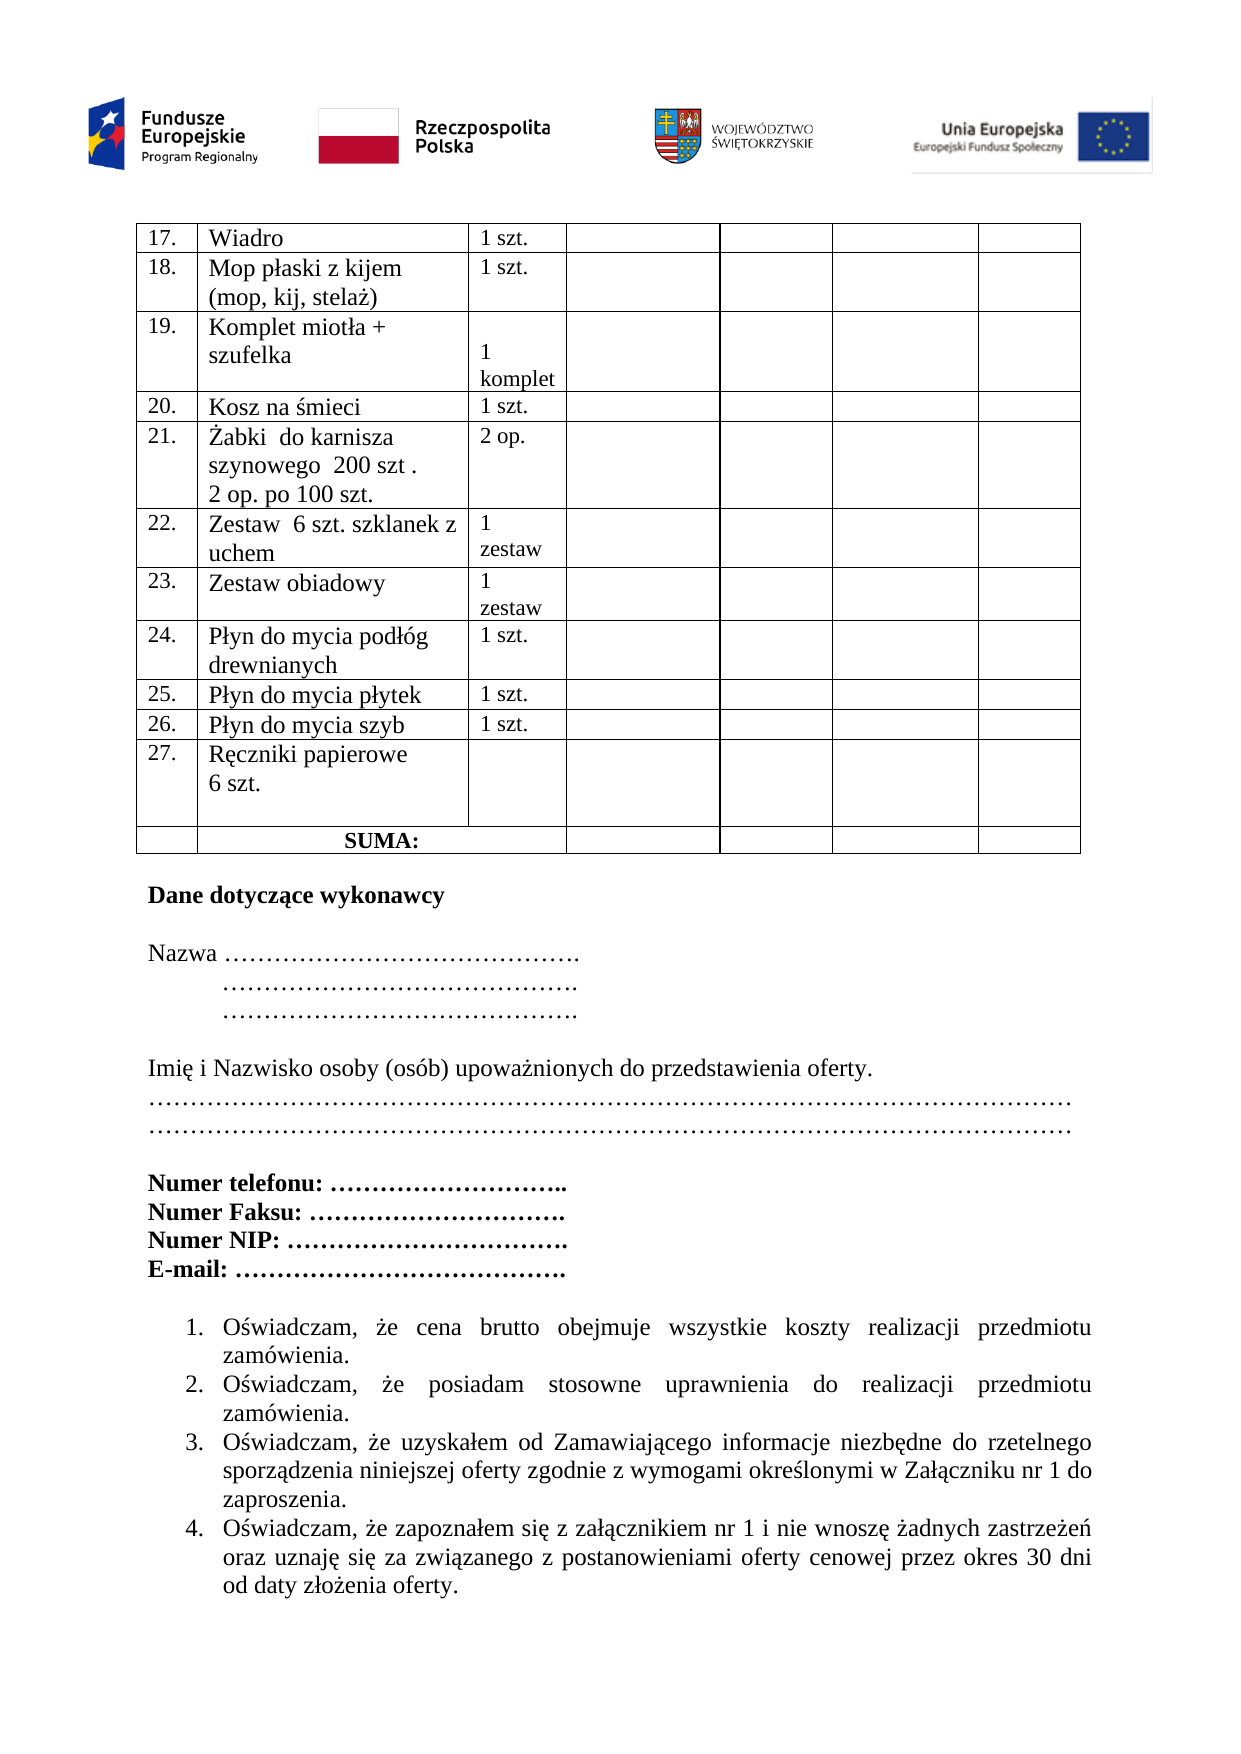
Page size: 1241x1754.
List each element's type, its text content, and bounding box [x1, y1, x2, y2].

table_cell 20. [137, 392, 197, 421]
table_cell [979, 710, 1080, 738]
table_cell 1 szt. [469, 392, 566, 421]
table_cell 1 zestaw [469, 509, 566, 567]
table_cell 1 szt. [469, 253, 566, 311]
table_cell [833, 224, 978, 252]
table_cell 21. [137, 422, 197, 508]
table_cell [979, 568, 1080, 620]
table_cell Płyn do mycia szyb [198, 710, 468, 738]
table_cell [721, 422, 832, 508]
table_cell [979, 312, 1080, 391]
picture [88, 97, 258, 170]
table_cell [721, 680, 832, 709]
text E-mail: …………………………………. [148, 1254, 1093, 1283]
table_cell [833, 422, 978, 508]
table_cell 1 szt. [469, 224, 566, 252]
table_cell 1 szt. [469, 680, 566, 709]
table_cell [979, 509, 1080, 567]
picture [318, 97, 550, 170]
table_cell 1 szt. [469, 621, 566, 679]
text Numer NIP: ……………………………. [148, 1226, 1093, 1254]
table_cell [567, 312, 719, 391]
table_cell [721, 740, 832, 826]
picture [911, 97, 1154, 175]
table_cell [833, 568, 978, 620]
table_cell SUMA: [198, 827, 566, 853]
table_cell [979, 253, 1080, 311]
table_cell Zestaw obiadowy [198, 568, 468, 620]
table_cell [833, 312, 978, 391]
text Nazwa ……………………………………. [148, 938, 1093, 967]
table_cell [567, 827, 719, 853]
table_cell Płyn do mycia płytek [198, 680, 468, 709]
list Oświadczam, że posiadam stosowne uprawnienia do realizacji przedmiotu zamówienia. [185, 1369, 1093, 1427]
table_cell [833, 253, 978, 311]
table_cell 1 zestaw [469, 568, 566, 620]
table_cell [721, 253, 832, 311]
table_cell [567, 224, 719, 252]
table_cell [721, 621, 832, 679]
table_cell [979, 224, 1080, 252]
table_cell 22. [137, 509, 197, 567]
table_cell [979, 422, 1080, 508]
table_cell 17. [137, 224, 197, 252]
table_cell Mop płaski z kijem (mop, kij, stelaż) [198, 253, 468, 311]
table_cell [979, 392, 1080, 421]
list Oświadczam, że zapoznałem się z załącznikiem nr 1 i nie wnoszę żadnych zastrzeżeń oraz uznaję się za związanego z postanowieniami oferty cenowej przez okres 30 dni od daty złożenia oferty. [185, 1513, 1093, 1599]
table_cell [979, 740, 1080, 826]
table_cell Komplet miotła + szufelka [198, 312, 468, 391]
text Numer Faksu: …………………………. [148, 1197, 1093, 1226]
table_cell [721, 827, 832, 853]
table_cell [567, 621, 719, 679]
table_cell 26. [137, 710, 197, 738]
table_cell [833, 509, 978, 567]
table_cell [137, 827, 197, 853]
text Imię i Nazwisko osoby (osób) upoważnionych do przedstawienia oferty. [148, 1053, 1093, 1082]
text Numer telefonu: ……………………….. [148, 1168, 1093, 1197]
table_cell Kosz na śmieci [198, 392, 468, 421]
table_cell [721, 224, 832, 252]
picture [654, 97, 813, 170]
table_cell 24. [137, 621, 197, 679]
table_cell [833, 392, 978, 421]
text …………………………………………………………………………………………………………………………………………………………………………………………………… [148, 1082, 1093, 1139]
list Oświadczam, że cena brutto obejmuje wszystkie koszty realizacji przedmiotu zamówienia. [185, 1312, 1093, 1369]
table_cell [567, 509, 719, 567]
table_cell [721, 509, 832, 567]
table_cell [567, 740, 719, 826]
table_cell [721, 392, 832, 421]
table_cell 1 komplet [469, 312, 566, 391]
table_cell [833, 827, 978, 853]
table_cell [833, 680, 978, 709]
table_cell Zestaw 6 szt. szklanek z uchem [198, 509, 468, 567]
table_cell [567, 710, 719, 738]
table_cell [979, 680, 1080, 709]
table_cell [567, 680, 719, 709]
table_cell [833, 621, 978, 679]
table_cell [979, 827, 1080, 853]
text ……………………………………. [148, 967, 1093, 996]
list Oświadczam, że uzyskałem od Zamawiającego informacje niezbędne do rzetelnego sporządzenia niniejszej oferty zgodnie z wymogami określonymi w Załączniku nr 1 do zaproszenia. [185, 1427, 1093, 1513]
table_cell [721, 710, 832, 738]
table_cell [567, 392, 719, 421]
table_cell 2 op. [469, 422, 566, 508]
table_cell 19. [137, 312, 197, 391]
table_cell Żabki do karnisza szynowego 200 szt . 2 op. po 100 szt. [198, 422, 468, 508]
table_cell [833, 710, 978, 738]
table_cell Wiadro [198, 224, 468, 252]
table_cell [567, 422, 719, 508]
table_cell 23. [137, 568, 197, 620]
table_cell [721, 568, 832, 620]
table_cell [833, 740, 978, 826]
table_cell Ręczniki papierowe 6 szt. [198, 740, 468, 826]
table_cell [567, 568, 719, 620]
table_cell 1 szt. [469, 710, 566, 738]
table_cell 25. [137, 680, 197, 709]
table_cell [721, 312, 832, 391]
table_cell 18. [137, 253, 197, 311]
table_cell [979, 621, 1080, 679]
table_cell [469, 740, 566, 826]
table_cell Płyn do mycia podłóg drewnianych [198, 621, 468, 679]
table_cell [567, 253, 719, 311]
text Dane dotyczące wykonawcy [148, 881, 1093, 909]
text ……………………………………. [148, 996, 1093, 1024]
table_cell 27. [137, 740, 197, 826]
